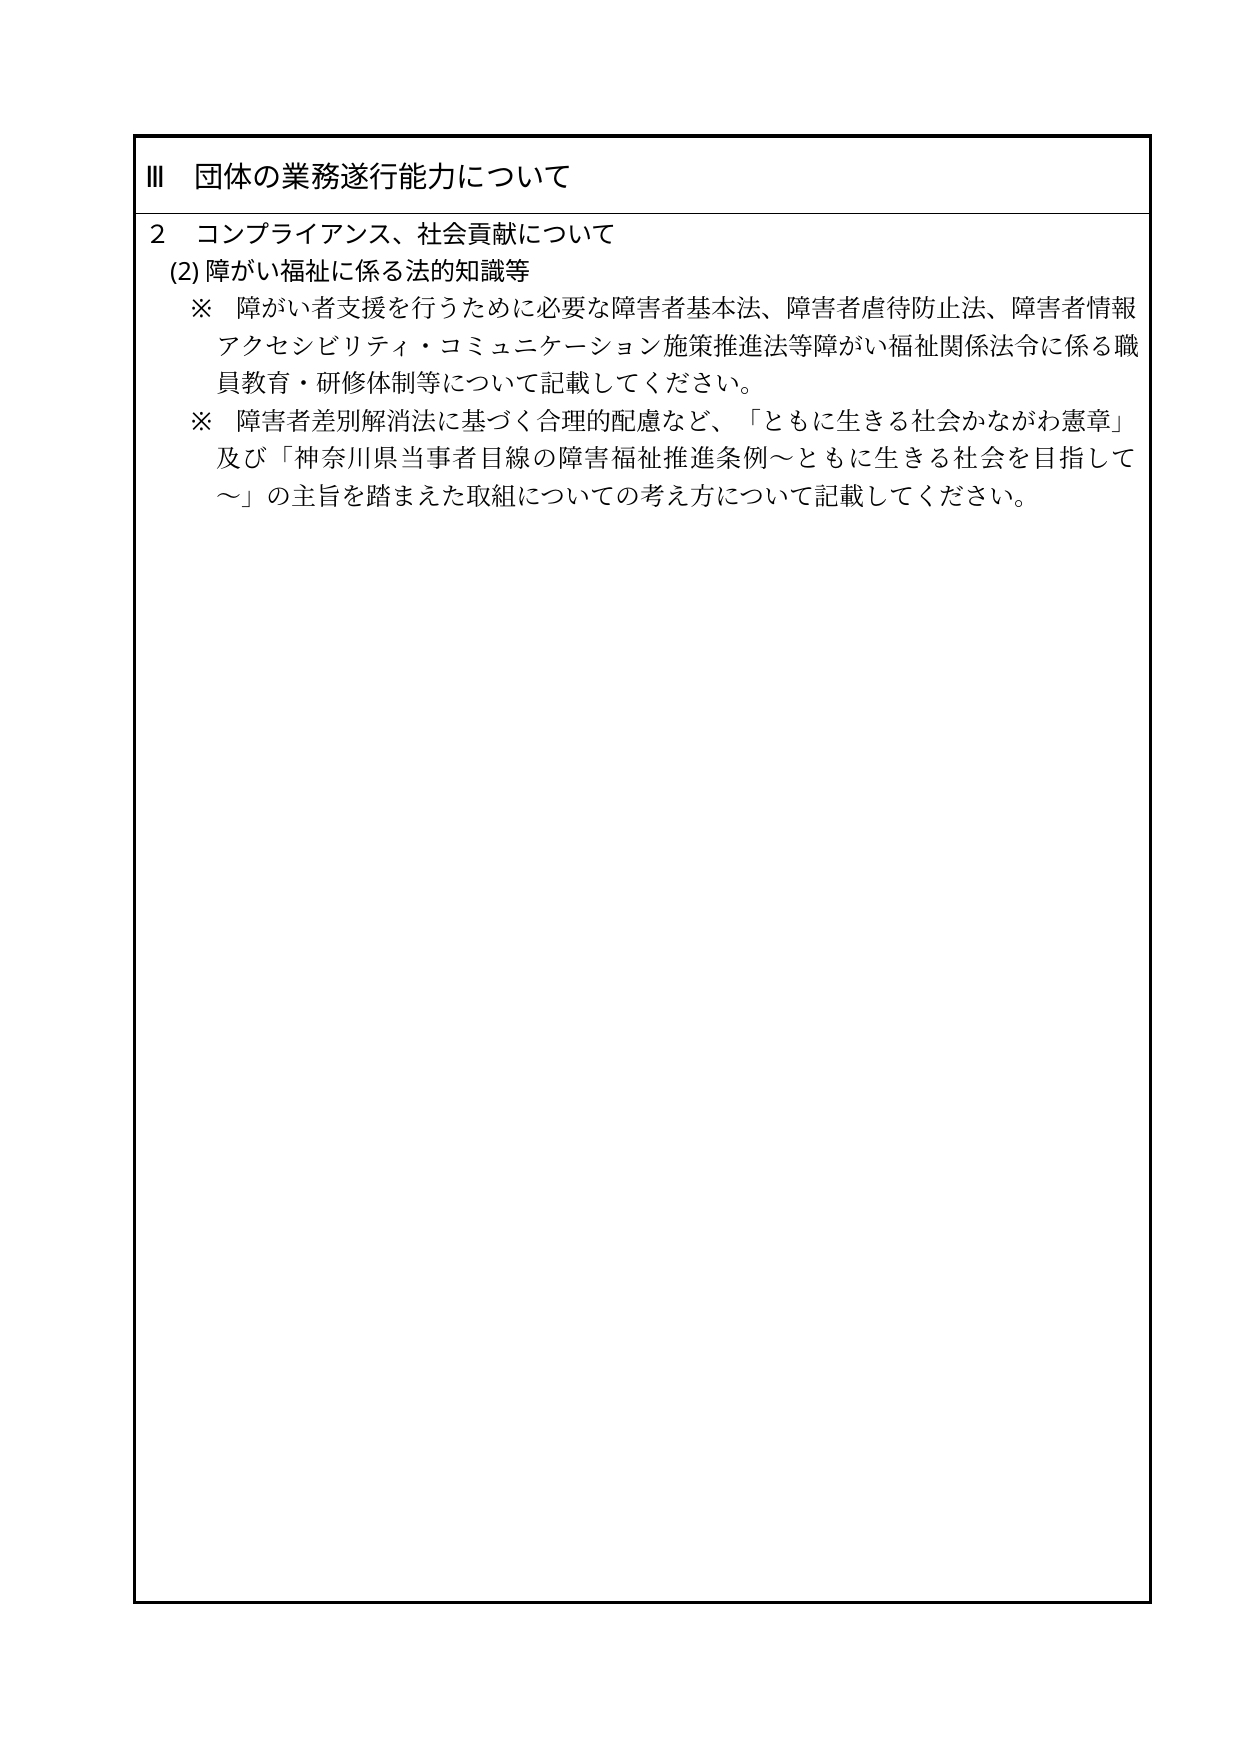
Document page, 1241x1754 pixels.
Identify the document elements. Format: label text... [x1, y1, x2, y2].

table_header Ⅲ 団体の業務遂行能力について [136, 138, 1149, 212]
table_cell ２ コンプライアンス、社会貢献について (2) 障がい福祉に係る法的知識等 ※ 障がい者支援を行うために必要な障害者基本法、障害者虐待防止法、障害者情報アクセシビリティ・コミュニケーション施策推進法等障がい福祉関係法令に係る職員教育・研修体制等について記載してください。 ※ 障害者差別解消法に基づく合理的配慮など、「ともに生きる社会かながわ憲章」及び「神奈川県当事者目線の障害福祉推進条例～ともに生きる社会を目指して～」の主旨を踏まえた取組についての考え方について記載してください。 [136, 214, 1149, 1601]
